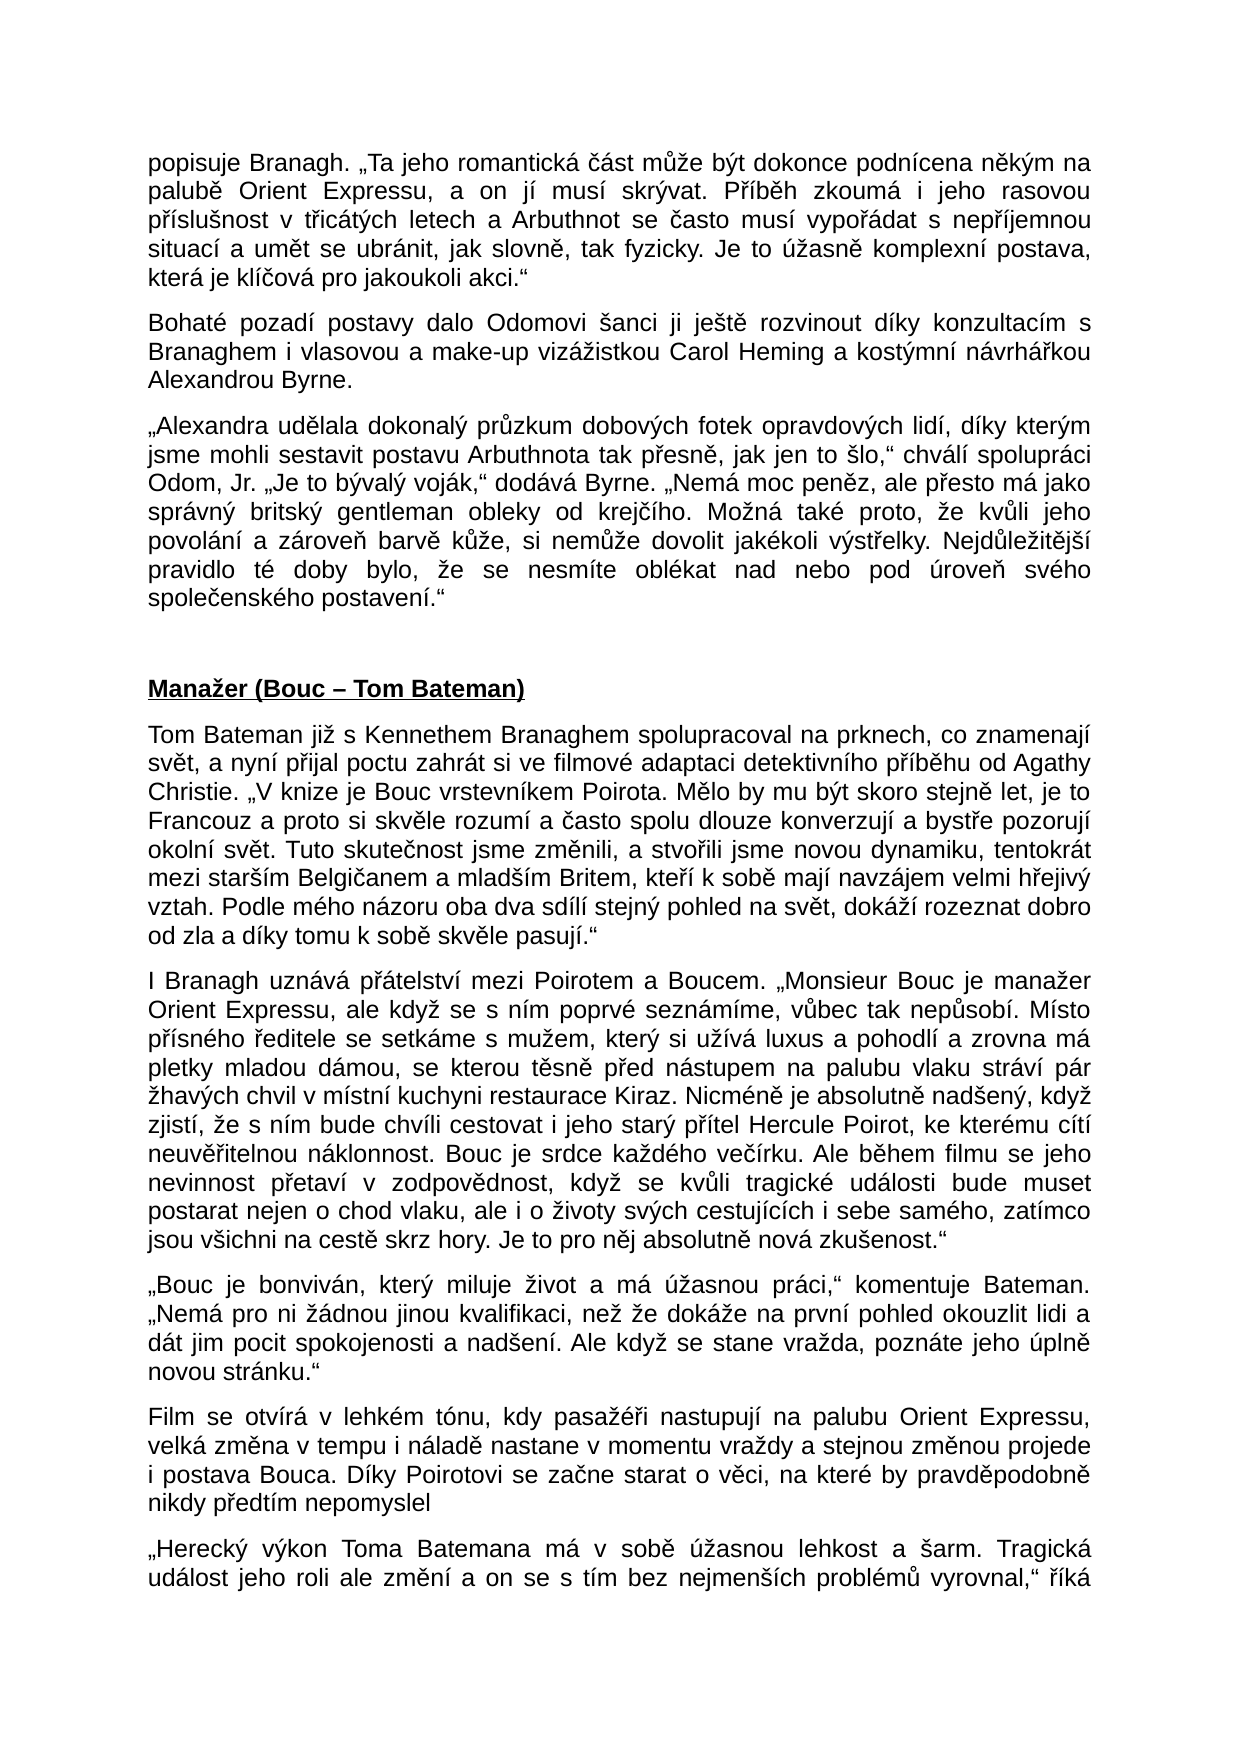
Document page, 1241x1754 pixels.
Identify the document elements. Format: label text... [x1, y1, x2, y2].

text Bohaté pozadí postavy dalo Odomovi šanci ji ještě rozvinout díky konzultacím s Branaghem i vlasovou a make-up vizážistkou Carol Heming a kostýmní návrhářkou Alexandrou Byrne. [148, 308, 1093, 394]
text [148, 1534, 1093, 1591]
text „Bouc je bonviván, který miluje život a má úžasnou práci,“ komentuje Bateman. „Nemá pro ni žádnou jinou kvalifikaci, než že dokáže na první pohled okouzlit lidi a dát jim pocit spokojenosti a nadšení. Ale když se stane vražda, poznáte jeho úplně novou stránku.“ [148, 1271, 1093, 1386]
text „Alexandra udělala dokonalý průzkum dobových fotek opravdových lidí, díky kterým jsme mohli sestavit postavu Arbuthnota tak přesně, jak jen to šlo,“ chválí spolupráci Odom, Jr. „Je to bývalý voják,“ dodává Byrne. „Nemá moc peněz, ale přesto má jako správný britský gentleman obleky od krejčího. Možná také proto, že kvůli jeho povolání a zároveň barvě kůže, si nemůže dovolit jakékoli výstřelky. Nejdůležitější pravidlo té doby bylo, že se nesmíte oblékat nad nebo pod úroveň svého společenského postavení.“ [148, 411, 1093, 612]
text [148, 148, 1093, 291]
text Manažer (Bouc – Tom Bateman) [148, 674, 1093, 703]
text Film se otvírá v lehkém tónu, kdy pasažéři nastupují na palubu Orient Expressu, velká změna v tempu i náladě nastane v momentu vraždy a stejnou změnou projede i postava Bouca. Díky Poirotovi se začne starat o věci, na které by pravděpodobně nikdy předtím nepomyslel [148, 1402, 1093, 1517]
text Tom Bateman již s Kennethem Branaghem spolupracoval na prknech, co znamenají svět, a nyní přijal poctu zahrát si ve filmové adaptaci detektivního příběhu od Agathy Christie. „V knize je Bouc vrstevníkem Poirota. Mělo by mu být skoro stejně let, je to Francouz a proto si skvěle rozumí a často spolu dlouze konverzují a bystře pozorují okolní svět. Tuto skutečnost jsme změnili, a stvořili jsme novou dynamiku, tentokrát mezi starším Belgičanem a mladším Britem, kteří k sobě mají navzájem velmi hřejivý vztah. Podle mého názoru oba dva sdílí stejný pohled na svět, dokáží rozeznat dobro od zla a díky tomu k sobě skvěle pasují.“ [148, 720, 1093, 950]
text I Branagh uznává přátelství mezi Poirotem a Boucem. „Monsieur Bouc je manažer Orient Expressu, ale když se s ním poprvé seznámíme, vůbec tak nepůsobí. Místo přísného ředitele se setkáme s mužem, který si užívá luxus a pohodlí a zrovna má pletky mladou dámou, se kterou těsně před nástupem na palubu vlaku stráví pár žhavých chvil v místní kuchyni restaurace Kiraz. Nicméně je absolutně nadšený, když zjistí, že s ním bude chvíli cestovat i jeho starý přítel Hercule Poirot, ke kterému cítí neuvěřitelnou náklonnost. Bouc je srdce každého večírku. Ale během filmu se jeho nevinnost přetaví v zodpovědnost, když se kvůli tragické události bude muset postarat nejen o chod vlaku, ale i o životy svých cestujících i sebe samého, zatímco jsou všichni na cestě skrz hory. Je to pro něj absolutně nová zkušenost.“ [148, 966, 1093, 1254]
